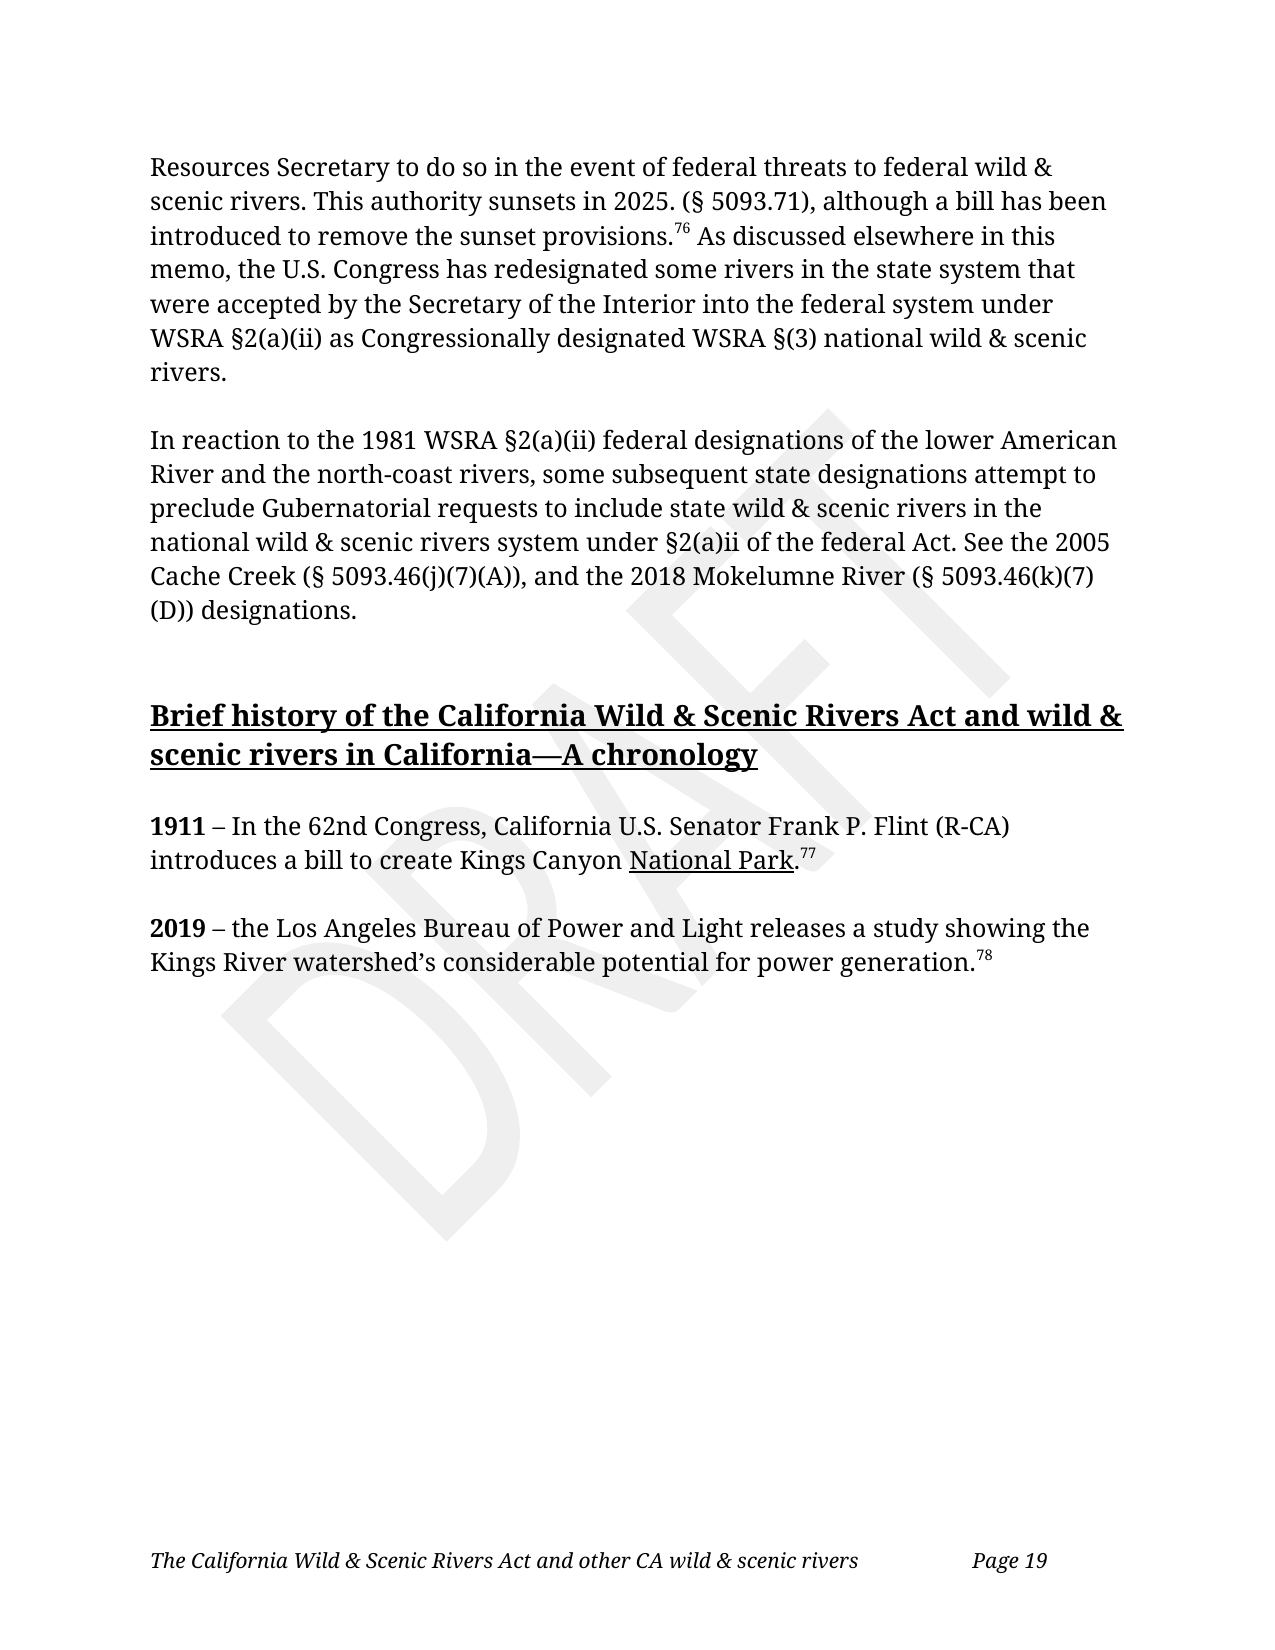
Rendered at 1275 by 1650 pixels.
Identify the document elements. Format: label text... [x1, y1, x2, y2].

text Brief history of the California Wild & Scenic Rivers Act and wild & scenic rivers in California—A chronology [150, 695, 1125, 774]
text In reaction to the 1981 WSRA §2(a)(ii) federal designations of the lower American River and the north-coast rivers, some subsequent state designations attempt to preclude Gubernatorial requests to include state wild & scenic rivers in the national wild & scenic rivers system under §2(a)ii of the federal Act. See the 2005 Cache Creek (§ 5093.46(j)(7)(A)), and the 2018 Mokelumne River (§ 5093.46(k)(7)(D)) designations. [150, 422, 1125, 627]
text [150, 150, 1125, 388]
text 1911 – In the 62nd Congress, California U.S. Senator Frank P. Flint (R-CA) introduces a bill to create Kings Canyon National Park. [150, 808, 1125, 877]
text 2019 – the Los Angeles Bureau of Power and Light releases a study showing the Kings River watershed’s considerable potential for power generation. [150, 911, 1125, 979]
